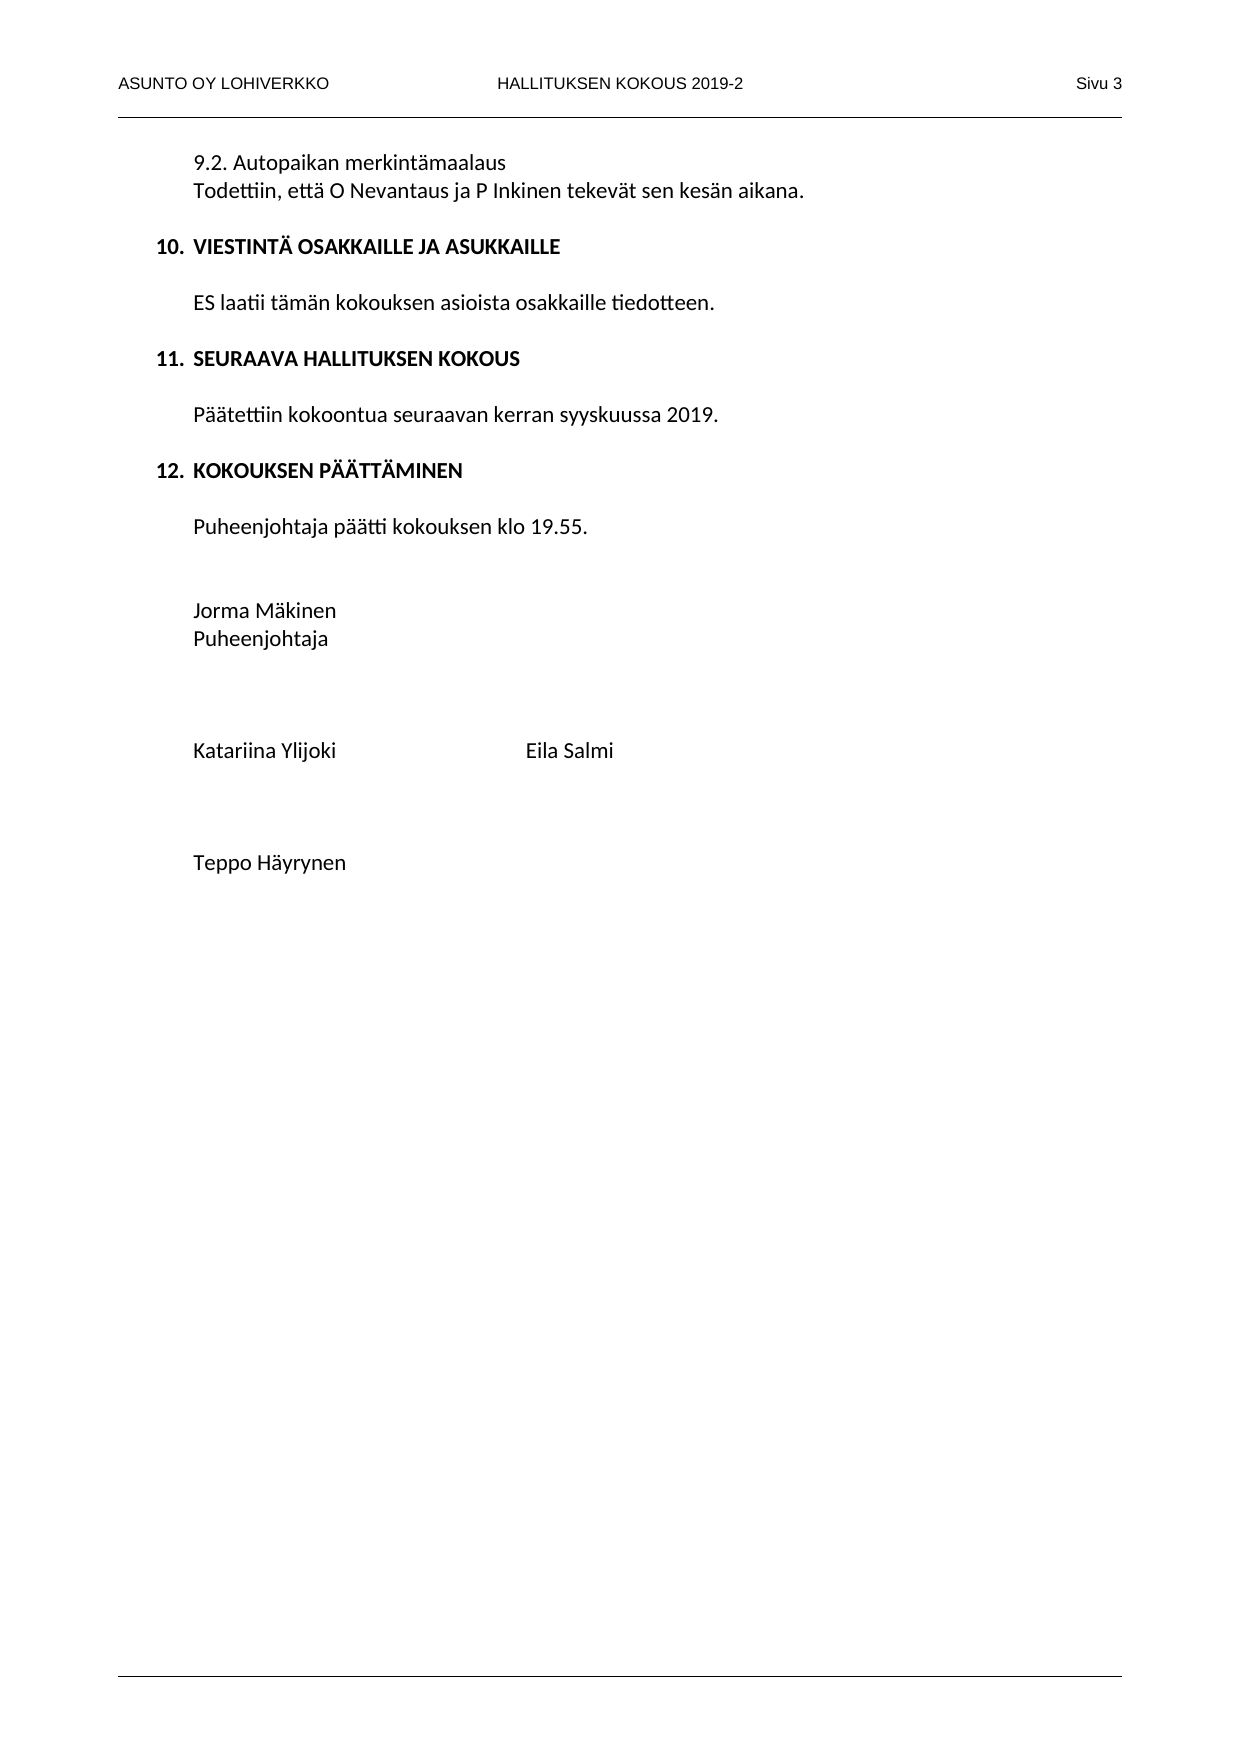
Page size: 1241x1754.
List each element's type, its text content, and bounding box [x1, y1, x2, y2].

text Päätettiin kokoontua seuraavan kerran syyskuussa 2019. [193, 400, 1122, 428]
text Teppo Häyrynen [193, 848, 1122, 876]
text Puheenjohtaja [193, 624, 1122, 652]
list SEURAAVA HALLITUKSEN KOKOUS [156, 344, 1122, 372]
list KOKOUKSEN PÄÄTTÄMINEN [156, 456, 1122, 484]
text ES laatii tämän kokouksen asioista osakkaille tiedotteen. [193, 288, 1122, 316]
text 9.2. Autopaikan merkintämaalaus [193, 148, 1122, 176]
list VIESTINTÄ OSAKKAILLE JA ASUKKAILLE [156, 232, 1122, 260]
text Puheenjohtaja päätti kokouksen klo 19.55. [193, 512, 1122, 540]
text Jorma Mäkinen [193, 596, 1122, 624]
text Todettiin, että O Nevantaus ja P Inkinen tekevät sen kesän aikana. [193, 176, 1122, 204]
text Katariina Ylijoki Eila Salmi [193, 736, 1122, 764]
